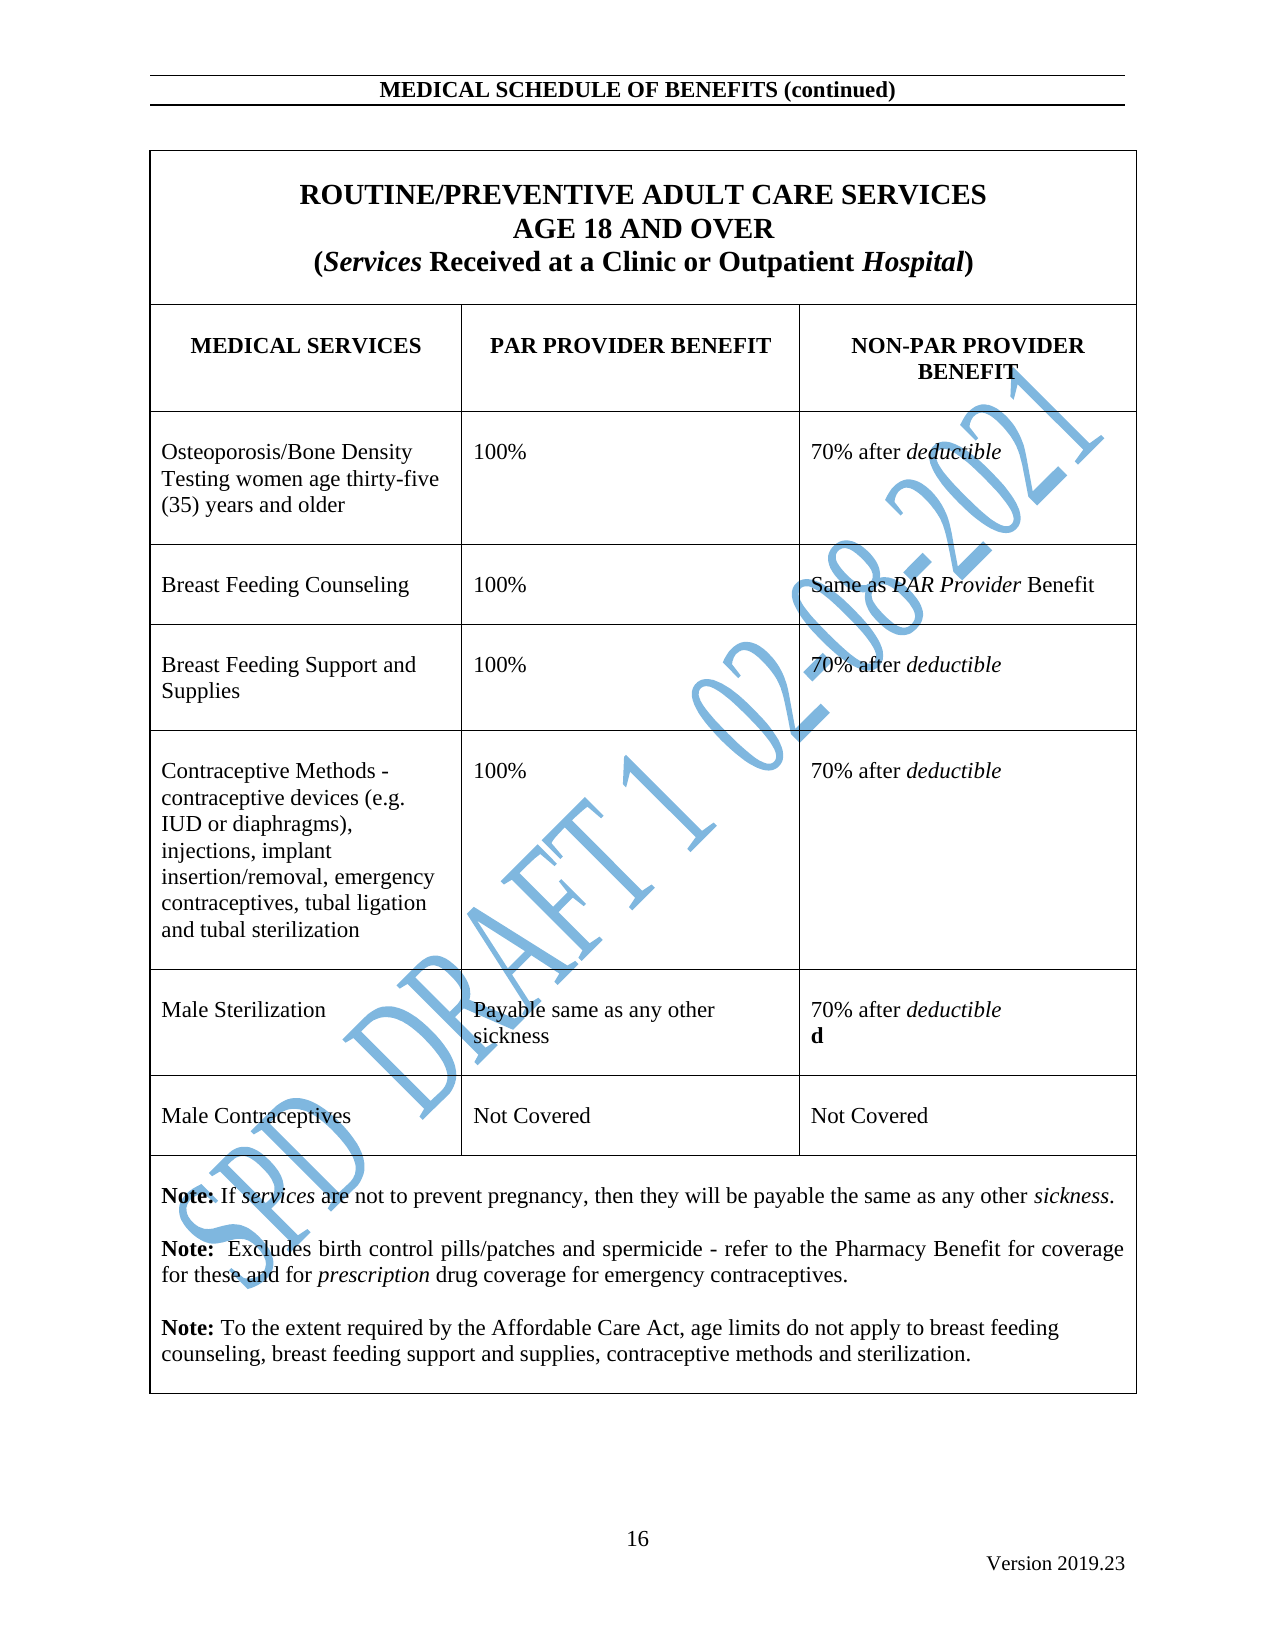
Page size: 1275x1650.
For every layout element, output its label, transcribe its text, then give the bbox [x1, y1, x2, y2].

table_cell Male Contraceptives [151, 1076, 461, 1155]
table_cell 70% after deductible d [800, 970, 1136, 1075]
table_cell NON-PAR PROVIDER BENEFIT [800, 305, 1136, 411]
table_cell Not Covered [462, 1076, 799, 1155]
table_cell 70% after deductible [800, 625, 1136, 730]
table_cell Same as PAR Provider Benefit [800, 545, 1136, 624]
table_cell Osteoporosis/Bone Density Testing women age thirty-five (35) years and older [151, 412, 461, 544]
table_cell 100% [462, 625, 799, 730]
table_cell Note: If services are not to prevent pregnancy, then they will be payable the same as any other sickness. Note: Excludes birth control pills/patches and spermicide - refer to the Pharmacy Benefit for coverage for these and for prescription drug coverage for emergency contraceptives. Note: To the extent required by the Affordable Care Act, age limits do not apply to breast feeding counseling, breast feeding support and supplies, contraceptive methods and sterilization. [151, 1156, 1136, 1393]
table_cell PAR PROVIDER BENEFIT [462, 305, 799, 411]
table_cell Male Sterilization [151, 970, 461, 1075]
table_cell MEDICAL SERVICES [151, 305, 461, 411]
table_header ROUTINE/PREVENTIVE ADULT CARE SERVICES AGE 18 AND OVER (Services Received at a Clinic or Outpatient Hospital) [151, 151, 1136, 304]
table_cell 100% [462, 545, 799, 624]
table_cell 100% [462, 731, 799, 968]
table_cell Not Covered [800, 1076, 1136, 1155]
table_cell Payable same as any other sickness [462, 970, 799, 1075]
table_cell Contraceptive Methods - contraceptive devices (e.g. IUD or diaphragms), injections, implant insertion/removal, emergency contraceptives, tubal ligation and tubal sterilization [151, 731, 461, 968]
table_cell 70% after deductible [800, 412, 1136, 544]
table_cell 70% after deductible [800, 731, 1136, 968]
table_cell Breast Feeding Counseling [151, 545, 461, 624]
table_cell Breast Feeding Support and Supplies [151, 625, 461, 730]
table_cell 100% [462, 412, 799, 544]
